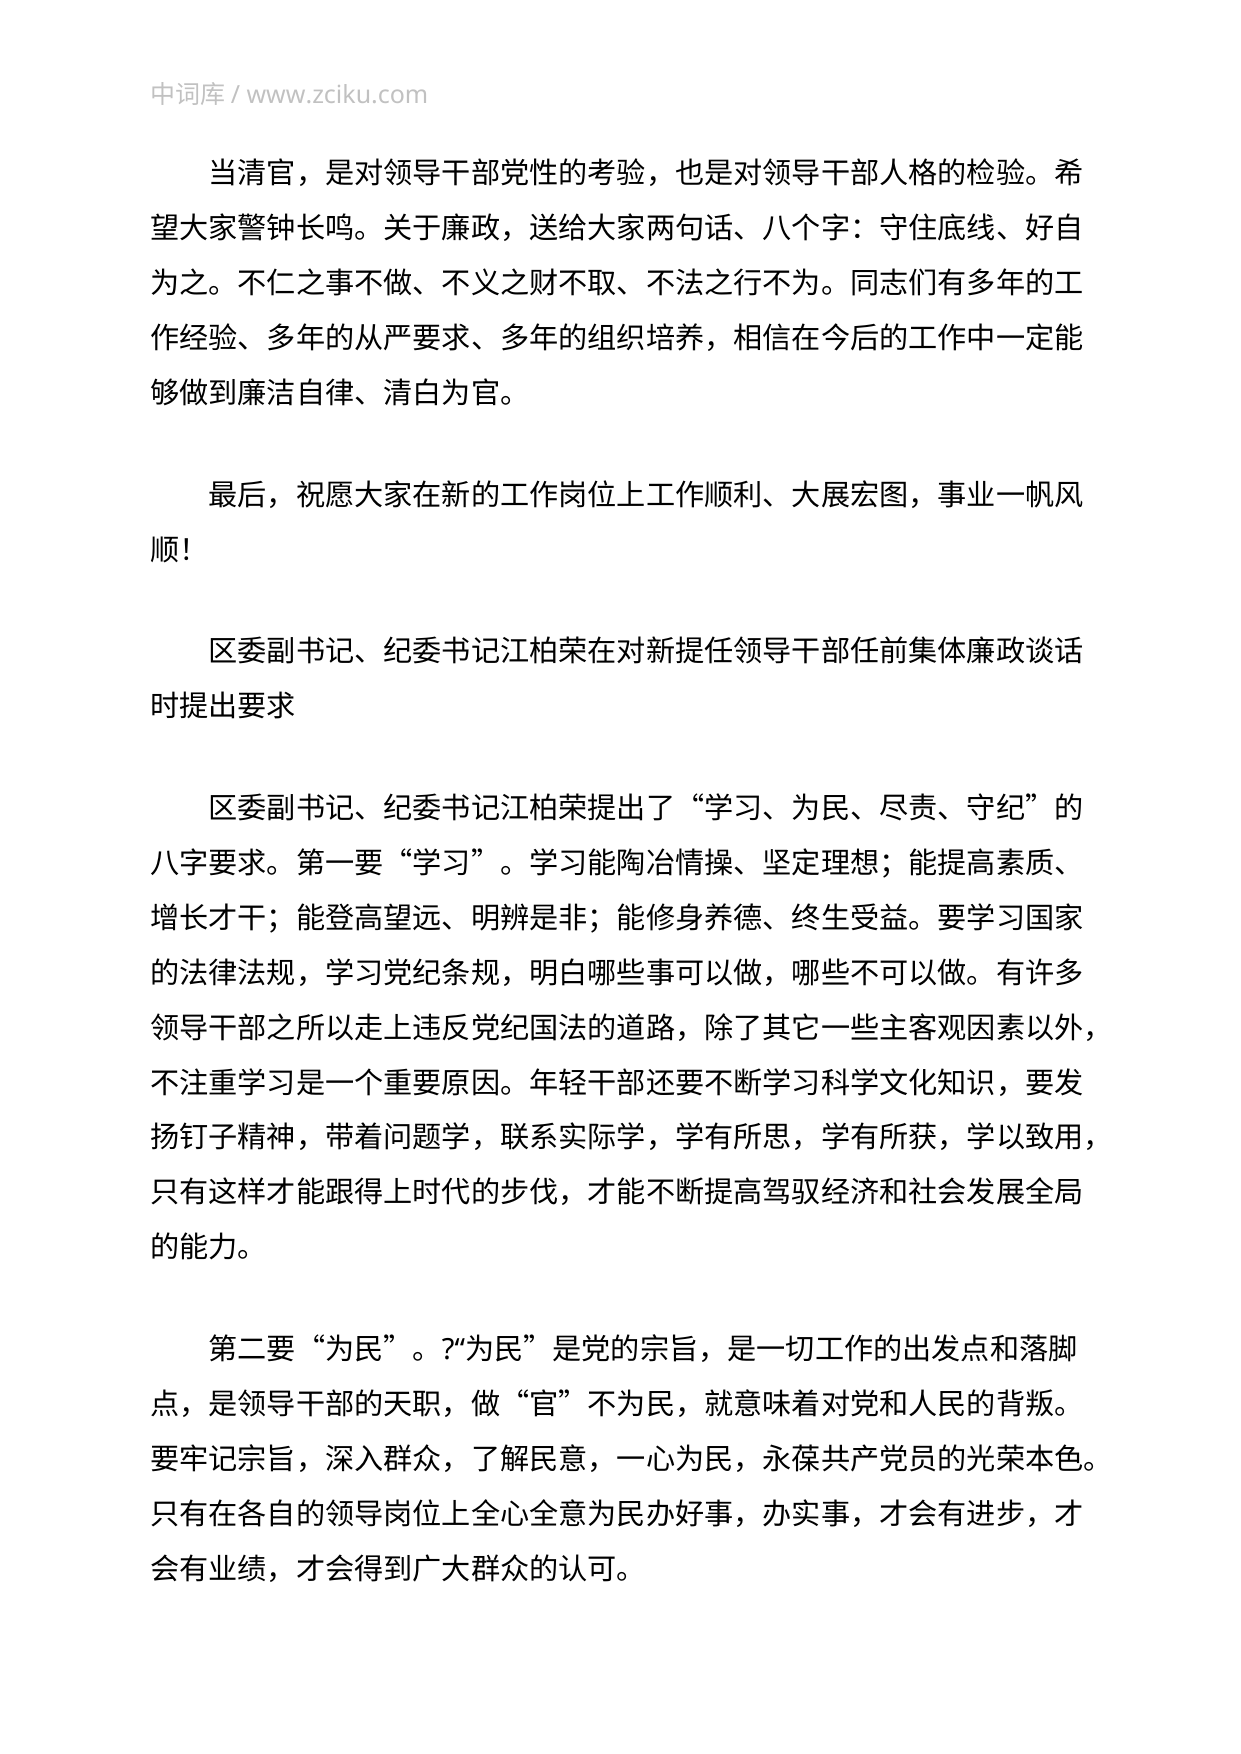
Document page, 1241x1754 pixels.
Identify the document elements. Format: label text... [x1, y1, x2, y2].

text 第二要“为民”。?“为民”是党的宗旨，是一切工作的出发点和落脚点，是领导干部的天职，做“官”不为民，就意味着对党和人民的背叛。要牢记宗旨，深入群众，了解民意，一心为民，永葆共产党员的光荣本色。只有在各自的领导岗位上全心全意为民办好事，办实事，才会有进步，才会有业绩，才会得到广大群众的认可。 [150, 1326, 1090, 1588]
text 区委副书记、纪委书记江柏荣提出了“学习、为民、尽责、守纪”的八字要求。第一要“学习”。学习能陶冶情操、坚定理想；能提高素质、增长才干；能登高望远、明辨是非；能修身养德、终生受益。要学习国家的法律法规，学习党纪条规，明白哪些事可以做，哪些不可以做。有许多领导干部之所以走上违反党纪国法的道路，除了其它一些主客观因素以外，不注重学习是一个重要原因。年轻干部还要不断学习科学文化知识，要发扬钉子精神，带着问题学，联系实际学，学有所思，学有所获，学以致用，只有这样才能跟得上时代的步伐，才能不断提高驾驭经济和社会发展全局的能力。 [150, 785, 1090, 1266]
text 当清官，是对领导干部党性的考验，也是对领导干部人格的检验。希望大家警钟长鸣。关于廉政，送给大家两句话、八个字：守住底线、好自为之。不仁之事不做、不义之财不取、不法之行不为。同志们有多年的工作经验、多年的从严要求、多年的组织培养，相信在今后的工作中一定能够做到廉洁自律、清白为官。 [150, 150, 1090, 412]
text 区委副书记、纪委书记江柏荣在对新提任领导干部任前集体廉政谈话时提出要求 [150, 628, 1090, 725]
text 最后，祝愿大家在新的工作岗位上工作顺利、大展宏图，事业一帆风顺！ [150, 471, 1090, 568]
